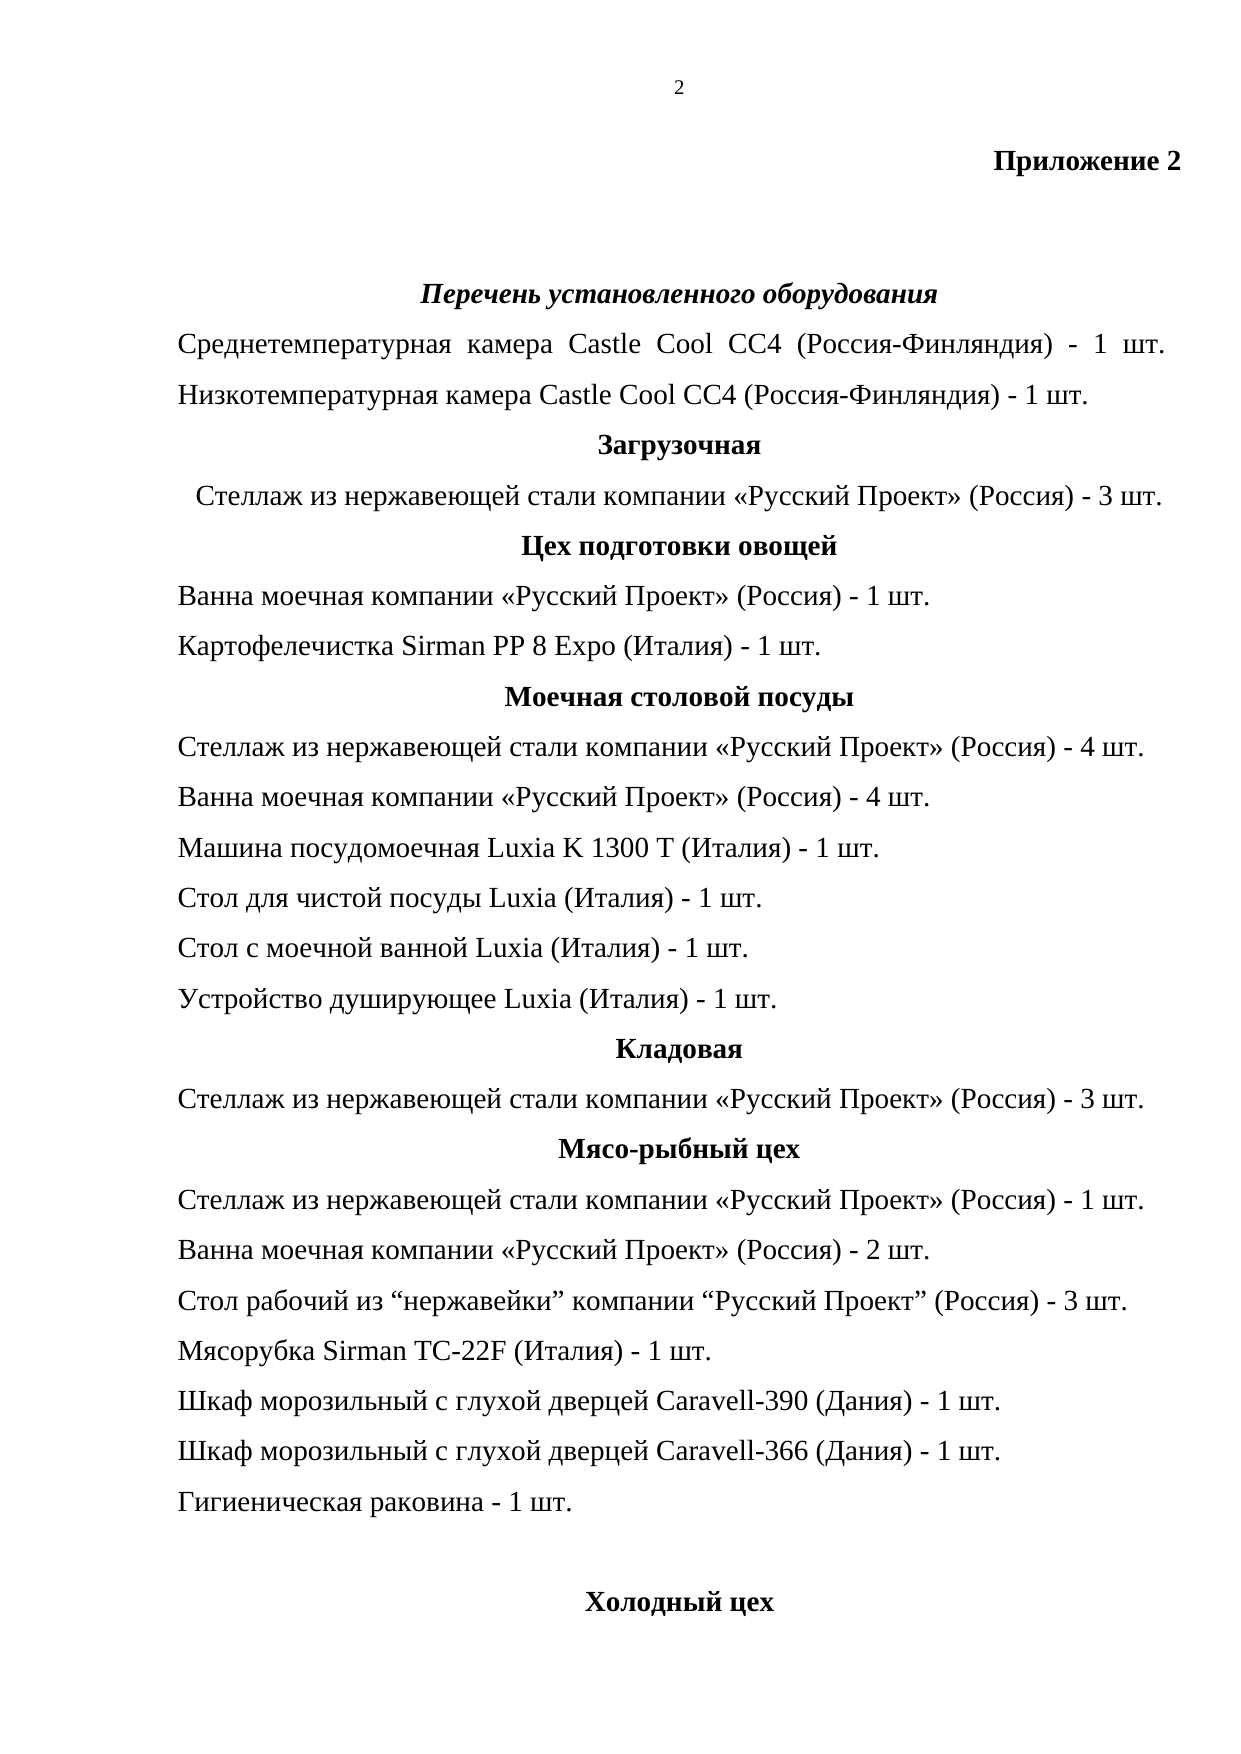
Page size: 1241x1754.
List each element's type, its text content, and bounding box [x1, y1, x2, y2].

text Стеллаж из нержавеющей стали компании «Русский Проект» (Россия) - 3 шт. [177, 1081, 1181, 1115]
text Картофелечистка Sirman PP 8 Expo (Италия) - 1 шт. [177, 628, 1181, 662]
text Машина посудомоечная Luxia K 1300 T (Италия) - 1 шт. [177, 830, 1181, 863]
text Цех подготовки овощей [177, 528, 1181, 561]
text Холодный цех [177, 1584, 1181, 1618]
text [177, 1383, 1181, 1417]
text Моечная столовой посуды [177, 679, 1181, 712]
text Стол для чистой посуды Luxia (Италия) - 1 шт. [177, 880, 1181, 914]
text Шкаф морозильный с глухой дверцей Caravell-366 (Дания) - 1 шт. [177, 1433, 1181, 1467]
text Загрузочная Стеллаж из нержавеющей стали компании «Русский Проект» (Россия) - 3 шт. [177, 427, 1181, 511]
text Стол рабочий из “нержавейки” компании “Русский Проект” (Россия) - 3 шт. [177, 1283, 1181, 1316]
text Ванна моечная компании «Русский Проект» (Россия) - 2 шт. [177, 1232, 1181, 1266]
text Перечень установленного оборудования [177, 276, 1181, 310]
text Стеллаж из нержавеющей стали компании «Русский Проект» (Россия) - 1 шт. [177, 1182, 1181, 1216]
subtitle Приложение 2 [177, 143, 1181, 177]
text Кладовая [177, 1031, 1181, 1064]
text Мясорубка Sirman TC-22F (Италия) - 1 шт. [177, 1333, 1181, 1366]
text Среднетемпературная камера Castle Cool CC4 (Россия-Финляндия) - 1 шт. Низкотемпературная камера Castle Cool CC4 (Россия-Финляндия) - 1 шт. [177, 327, 1181, 411]
text Гигиеническая раковина - 1 шт. [177, 1484, 1181, 1517]
text Ванна моечная компании «Русский Проект» (Россия) - 1 шт. [177, 578, 1181, 612]
text Стеллаж из нержавеющей стали компании «Русский Проект» (Россия) - 4 шт. [177, 729, 1181, 763]
text Устройство душирующее Luxia (Италия) - 1 шт. [177, 981, 1181, 1014]
text Стол с моечной ванной Luxia (Италия) - 1 шт. [177, 930, 1181, 964]
text Ванна моечная компании «Русский Проект» (Россия) - 4 шт. [177, 779, 1181, 813]
text Мясо-рыбный цех [177, 1132, 1181, 1165]
